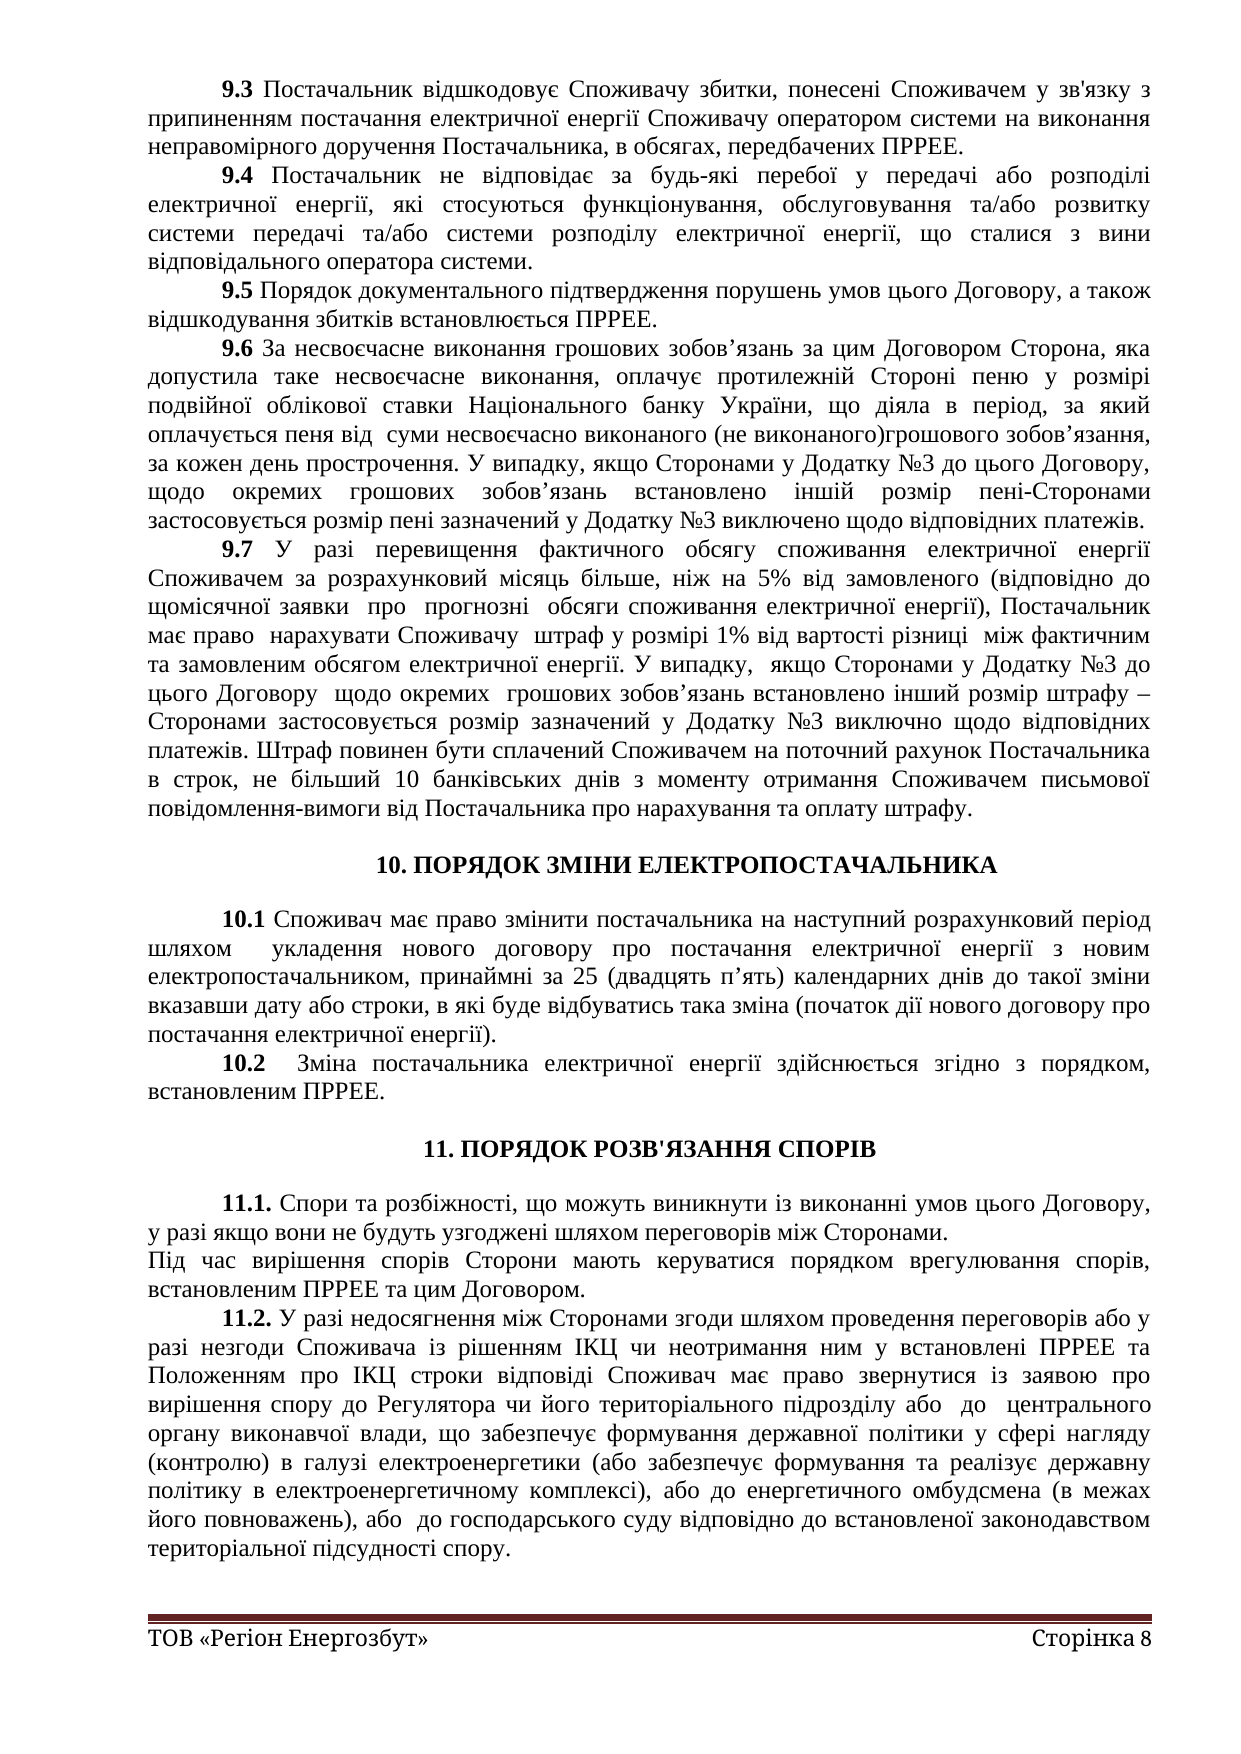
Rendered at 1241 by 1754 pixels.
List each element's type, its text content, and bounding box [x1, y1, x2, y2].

text 9.3 Постачальник відшкодовує Споживачу збитки, понесені Споживачем у зв'язку з припиненням постачання електричної енергії Споживачу оператором системи на виконання неправомірного доручення Постачальника, в обсягах, передбачених ПРРЕЕ. [148, 74, 1152, 160]
text 11.2. У разі недосягнення між Сторонами згоди шляхом проведення переговорів або у разі незгоди Споживача із рішенням ІКЦ чи неотримання ним у встановлені ПРРЕЕ та Положенням про ІКЦ строки відповіді Споживач має право звернутися із заявою про вирішення спору до Регулятора чи його територіального підрозділу або до центрального органу виконавчої влади, що забезпечує формування державної політики у сфері нагляду (контролю) в галузі електроенергетики (або забезпечує формування та реалізує державну політику в електроенергетичному комплексі), або до енергетичного омбудсмена (в межах його повноважень), або до господарського суду відповідно до встановленої законодавством територіальної підсудності спору. [148, 1303, 1152, 1562]
text 10.1 Споживач має право змінити постачальника на наступний розрахунковий період шляхом укладення нового договору про постачання електричної енергії з новим електропостачальником, принаймні за 25 (двадцять п’ять) календарних днів до такої зміни вказавши дату або строки, в які буде відбуватись така зміна (початок дії нового договору про постачання електричної енергії). [148, 904, 1152, 1048]
text 10. ПОРЯДОК ЗМІНИ ЕЛЕКТРОПОСТАЧАЛЬНИКА [148, 850, 1152, 879]
text 9.6 За несвоєчасне виконання грошових зобов’язань за цим Договором Сторона, яка допустила таке несвоєчасне виконання, оплачує протилежній Стороні пеню у розмірі подвійної облікової ставки Національного банку України, що діяла в період, за який оплачується пеня від суми несвоєчасно виконаного (не виконаного)грошового зобов’язання, за кожен день прострочення. У випадку, якщо Сторонами у Додатку №3 до цього Договору, щодо окремих грошових зобов’язань встановлено іншій розмір пені-Сторонами застосовується розмір пені зазначений у Додатку №3 виключено щодо відповідних платежів. [148, 333, 1152, 534]
text 9.4 Постачальник не відповідає за будь-які перебої у передачі або розподілі електричної енергії, які стосуються функціонування, обслуговування та/або розвитку системи передачі та/або системи розподілу електричної енергії, що сталися з вини відповідального оператора системи. [148, 160, 1152, 275]
text 10.2 Зміна постачальника електричної енергії здійснюється згідно з порядком, встановленим ПРРЕЕ. [148, 1048, 1152, 1105]
text 9.7 У разі перевищення фактичного обсягу споживання електричної енергії Споживачем за розрахунковий місяць більше, ніж на 5% від замовленого (відповідно до щомісячної заявки про прогнозні обсяги споживання електричної енергії), Постачальник має право нарахувати Споживачу штраф у розмірі 1% від вартості різниці між фактичним та замовленим обсягом електричної енергії. У випадку, якщо Сторонами у Додатку №3 до цього Договору щодо окремих грошових зобов’язань встановлено інший розмір штрафу – Сторонами застосовується розмір зазначений у Додатку №3 виключно щодо відповідних платежів. Штраф повинен бути сплачений Споживачем на поточний рахунок Постачальника в строк, не більший 10 банківських днів з моменту отримання Споживачем письмової повідомлення-вимоги від Постачальника про нарахування та оплату штрафу. [148, 534, 1152, 821]
text Під час вирішення спорів Сторони мають керуватися порядком врегулювання спорів, встановленим ПРРЕЕ та цим Договором. [148, 1245, 1152, 1303]
text 9.5 Порядок документального підтвердження порушень умов цього Договору, а також відшкодування збитків встановлюється ПРРЕЕ. [148, 275, 1152, 333]
text 11.1. Спори та розбіжності, що можуть виникнути із виконанні умов цього Договору, у разі якщо вони не будуть узгоджені шляхом переговорів між Сторонами. [148, 1188, 1152, 1245]
text 11. ПОРЯДОК РОЗВ'ЯЗАННЯ СПОРІВ [148, 1134, 1152, 1163]
